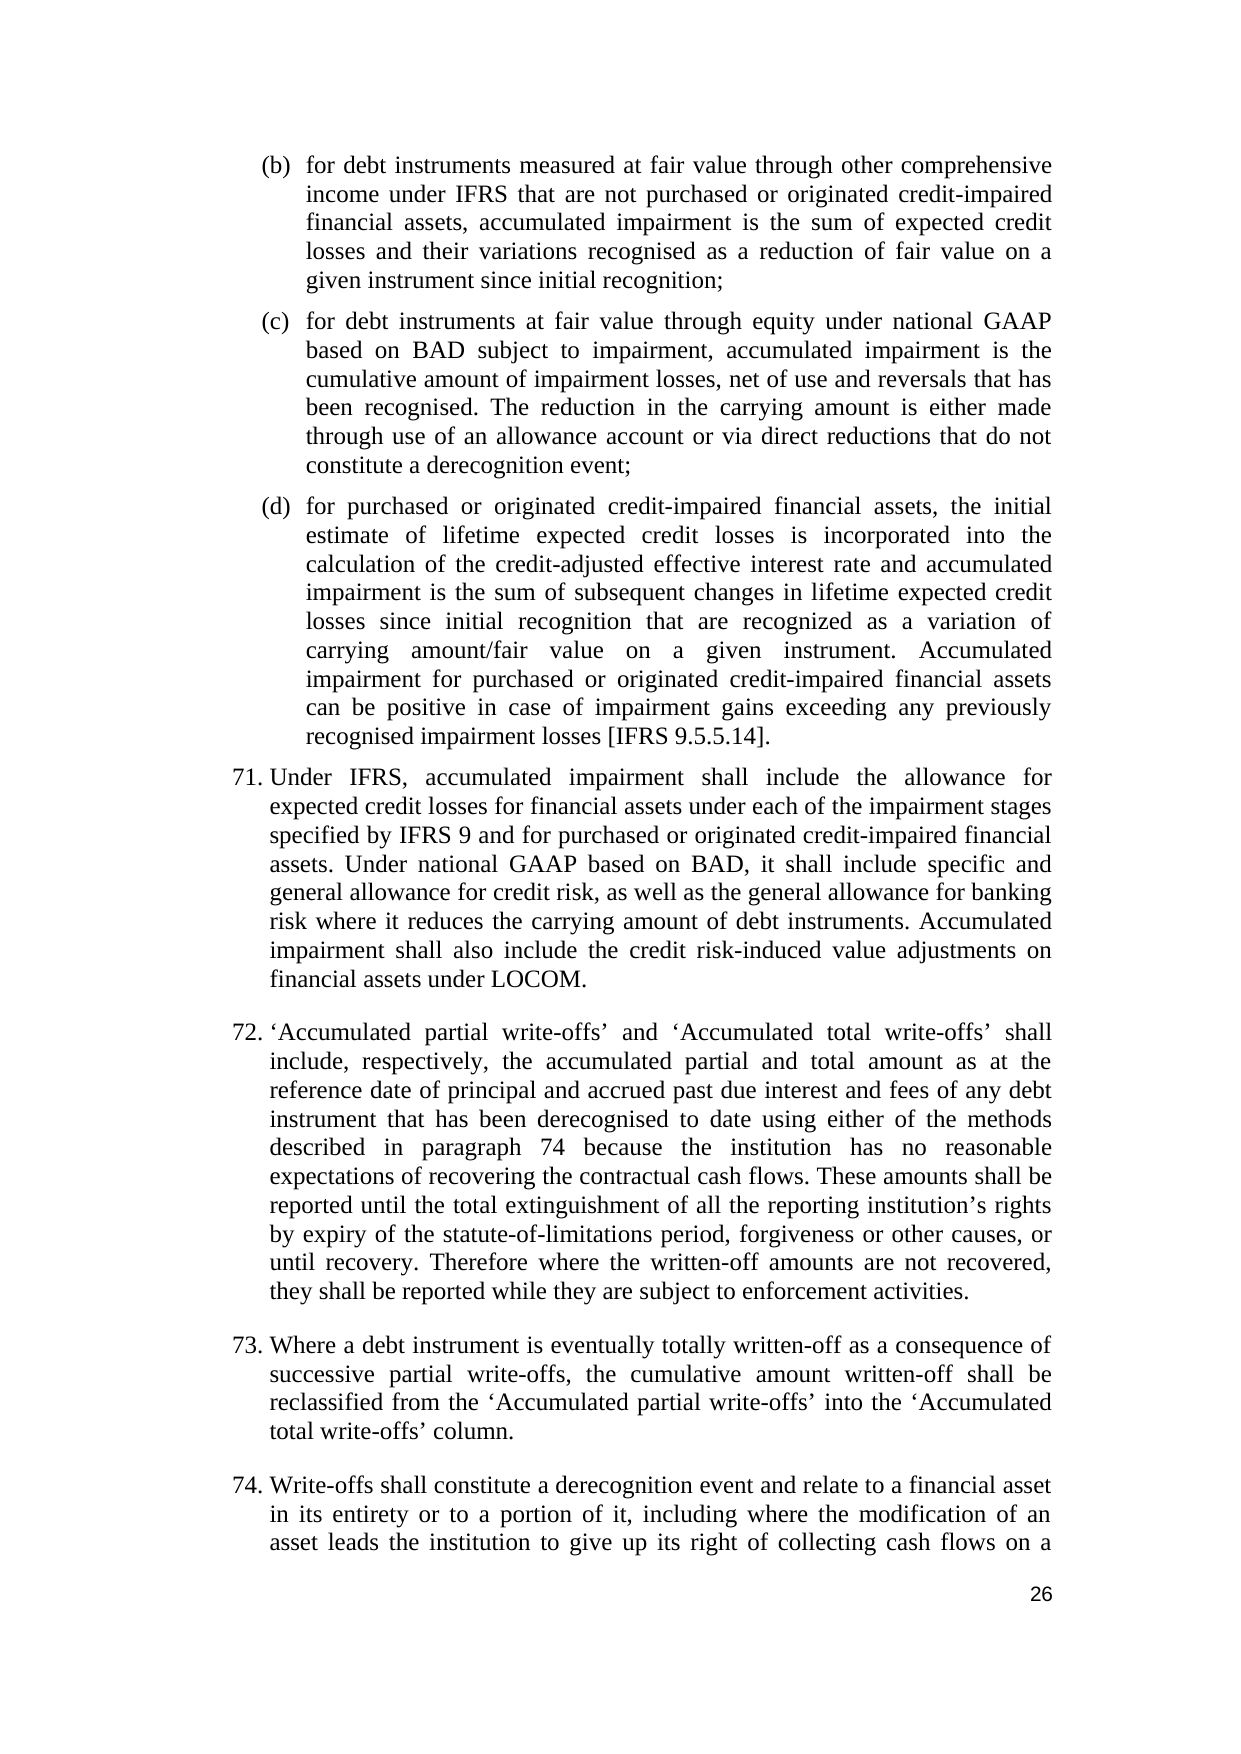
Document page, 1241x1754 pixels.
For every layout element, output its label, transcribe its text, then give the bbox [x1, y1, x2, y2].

list for debt instruments at fair value through equity under national GAAP based on BAD subject to impairment, accumulated impairment is the cumulative amount of impairment losses, net of use and reversals that has been recognised. The reduction in the carrying amount is either made through use of an allowance account or via direct reductions that do not constitute a derecognition event; [261, 306, 1053, 479]
text Under IFRS, accumulated impairment shall include the allowance for expected credit losses for financial assets under each of the impairment stages specified by IFRS 9 and for purchased or originated credit-impaired financial assets. Under national GAAP based on BAD, it shall include specific and general allowance for credit risk, as well as the general allowance for banking risk where it reduces the carrying amount of debt instruments. Accumulated impairment shall also include the credit risk-induced value adjustments on financial assets under LOCOM. [232, 762, 1053, 992]
list for debt instruments measured at fair value through other comprehensive income under IFRS that are not purchased or originated credit-impaired financial assets, accumulated impairment is the sum of expected credit losses and their variations recognised as a reduction of fair value on a given instrument since initial recognition; [261, 150, 1053, 294]
text Where a debt instrument is eventually totally written-off as a consequence of successive partial write-offs, the cumulative amount written-off shall be reclassified from the ‘Accumulated partial write-offs’ into the ‘Accumulated total write-offs’ column. [232, 1330, 1053, 1445]
list for purchased or originated credit-impaired financial assets, the initial estimate of lifetime expected credit losses is incorporated into the calculation of the credit-adjusted effective interest rate and accumulated impairment is the sum of subsequent changes in lifetime expected credit losses since initial recognition that are recognized as a variation of carrying amount/fair value on a given instrument. Accumulated impairment for purchased or originated credit-impaired financial assets can be positive in case of impairment gains exceeding any previously recognised impairment losses [IFRS 9.5.5.14]. [261, 491, 1053, 750]
text ‘Accumulated partial write-offs’ and ‘Accumulated total write-offs’ shall include, respectively, the accumulated partial and total amount as at the reference date of principal and accrued past due interest and fees of any debt instrument that has been derecognised to date using either of the methods described in paragraph 74 because the institution has no reasonable expectations of recovering the contractual cash flows. These amounts shall be reported until the total extinguishment of all the reporting institution’s rights by expiry of the statute-of-limitations period, forgiveness or other causes, or until recovery. Therefore where the written-off amounts are not recovered, they shall be reported while they are subject to enforcement activities. [232, 1017, 1053, 1305]
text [232, 1470, 1053, 1556]
